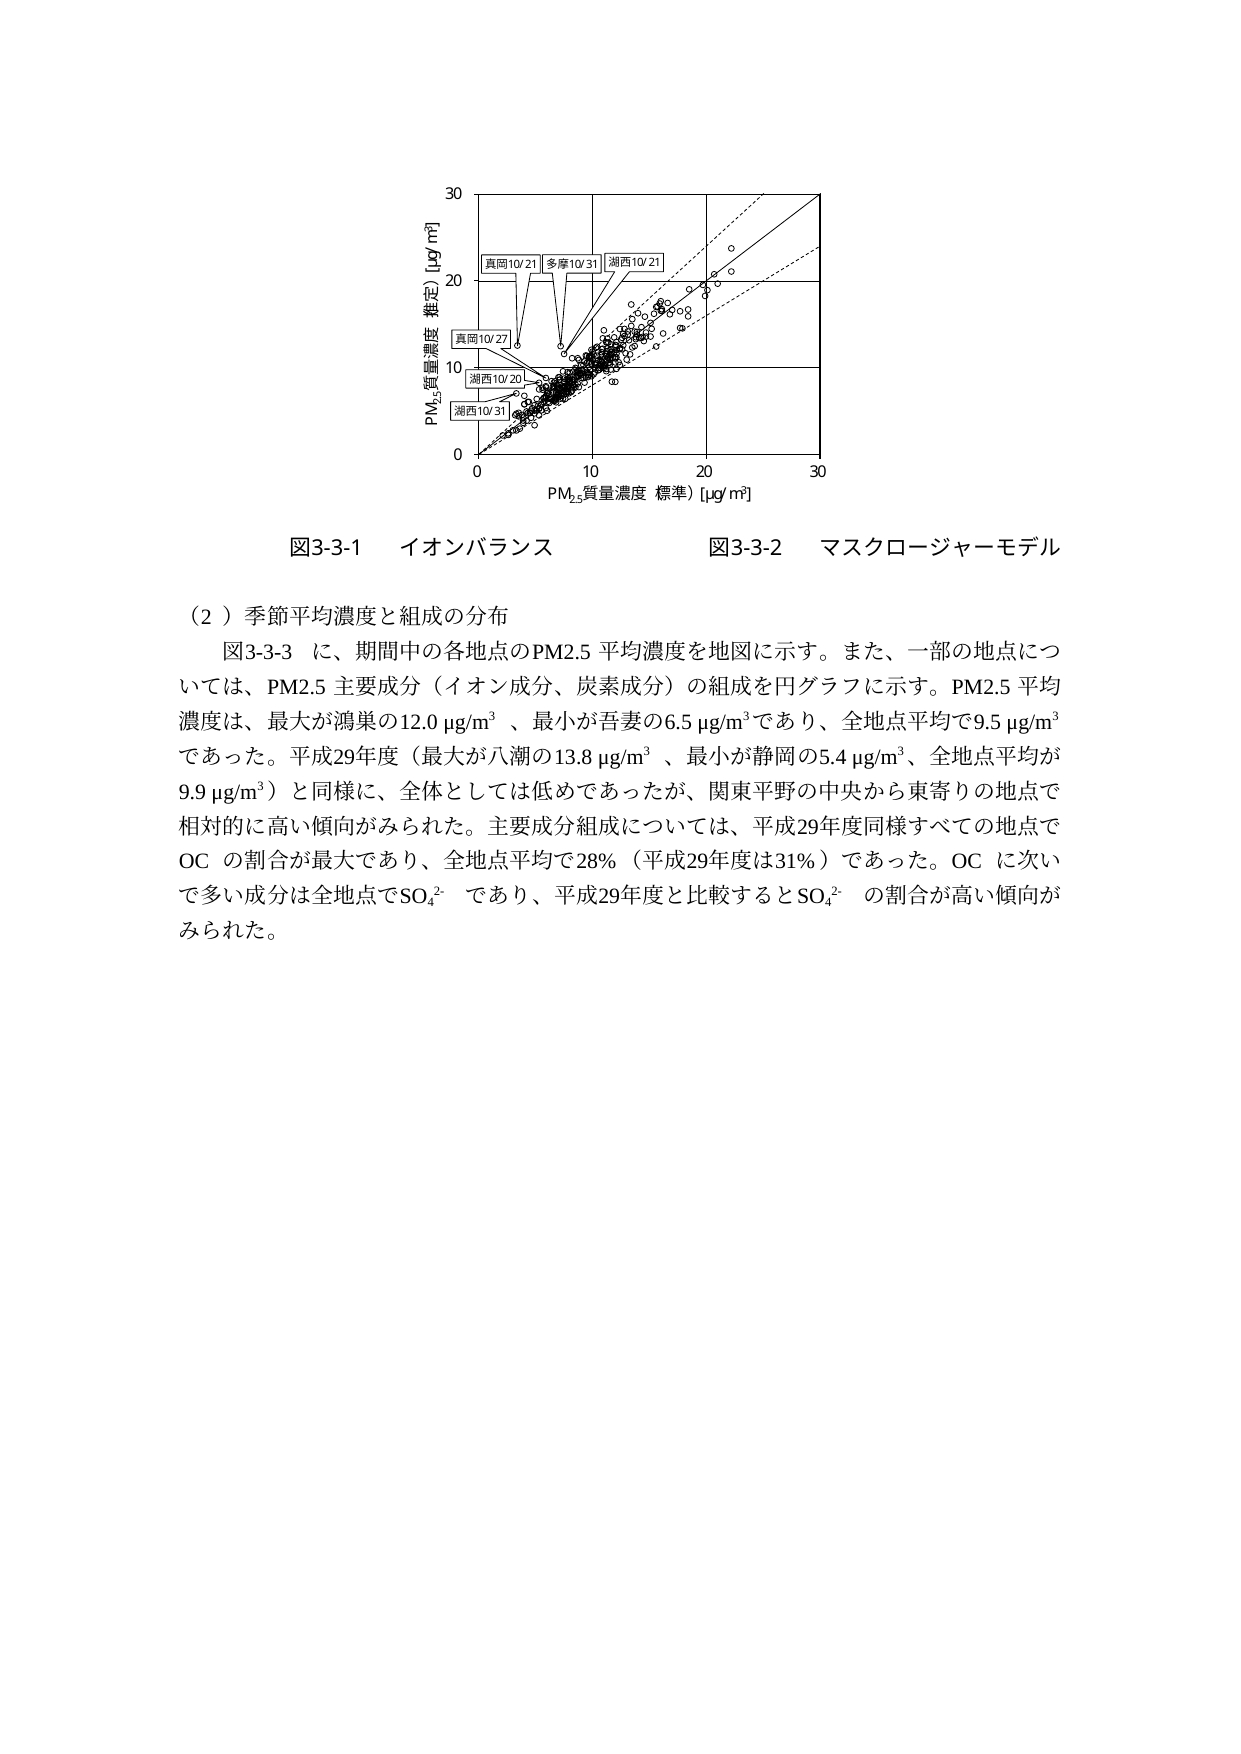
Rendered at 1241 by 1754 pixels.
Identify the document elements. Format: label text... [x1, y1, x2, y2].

text 図3-3-3に、期間中の各地点のPM2.5平均濃度を地図に示す。また、一部の地点については、PM2.5主要成分（イオン成分、炭素成分）の組成を円グラフに示す。PM2.5平均濃度は、最大が鴻巣の12.0 μg/m3、最小が吾妻の6.5 μg/m3であり、全地点平均で9.5 μg/m3であった。平成29年度（最大が八潮の13.8 μg/m3、最小が静岡の5.4 μg/m3、全地点平均が9.9 μg/m3）と同様に、全体としては低めであったが、関東平野の中央から東寄りの地点で相対的に高い傾向がみられた。主要成分組成については、平成29年度同様すべての地点でOCの割合が最大であり、全地点平均で28%（平成29年度は31%）であった。OCに次いで多い成分は全地点でSO42-であり、平成29年度と比較するとSO42-の割合が高い傾向がみられた。 [178, 633, 1062, 947]
text 図3-3-1 イオンバランス 図3-3-2 マスクロージャーモデル [178, 528, 1062, 563]
text （2）季節平均濃度と組成の分布 [178, 598, 1062, 633]
